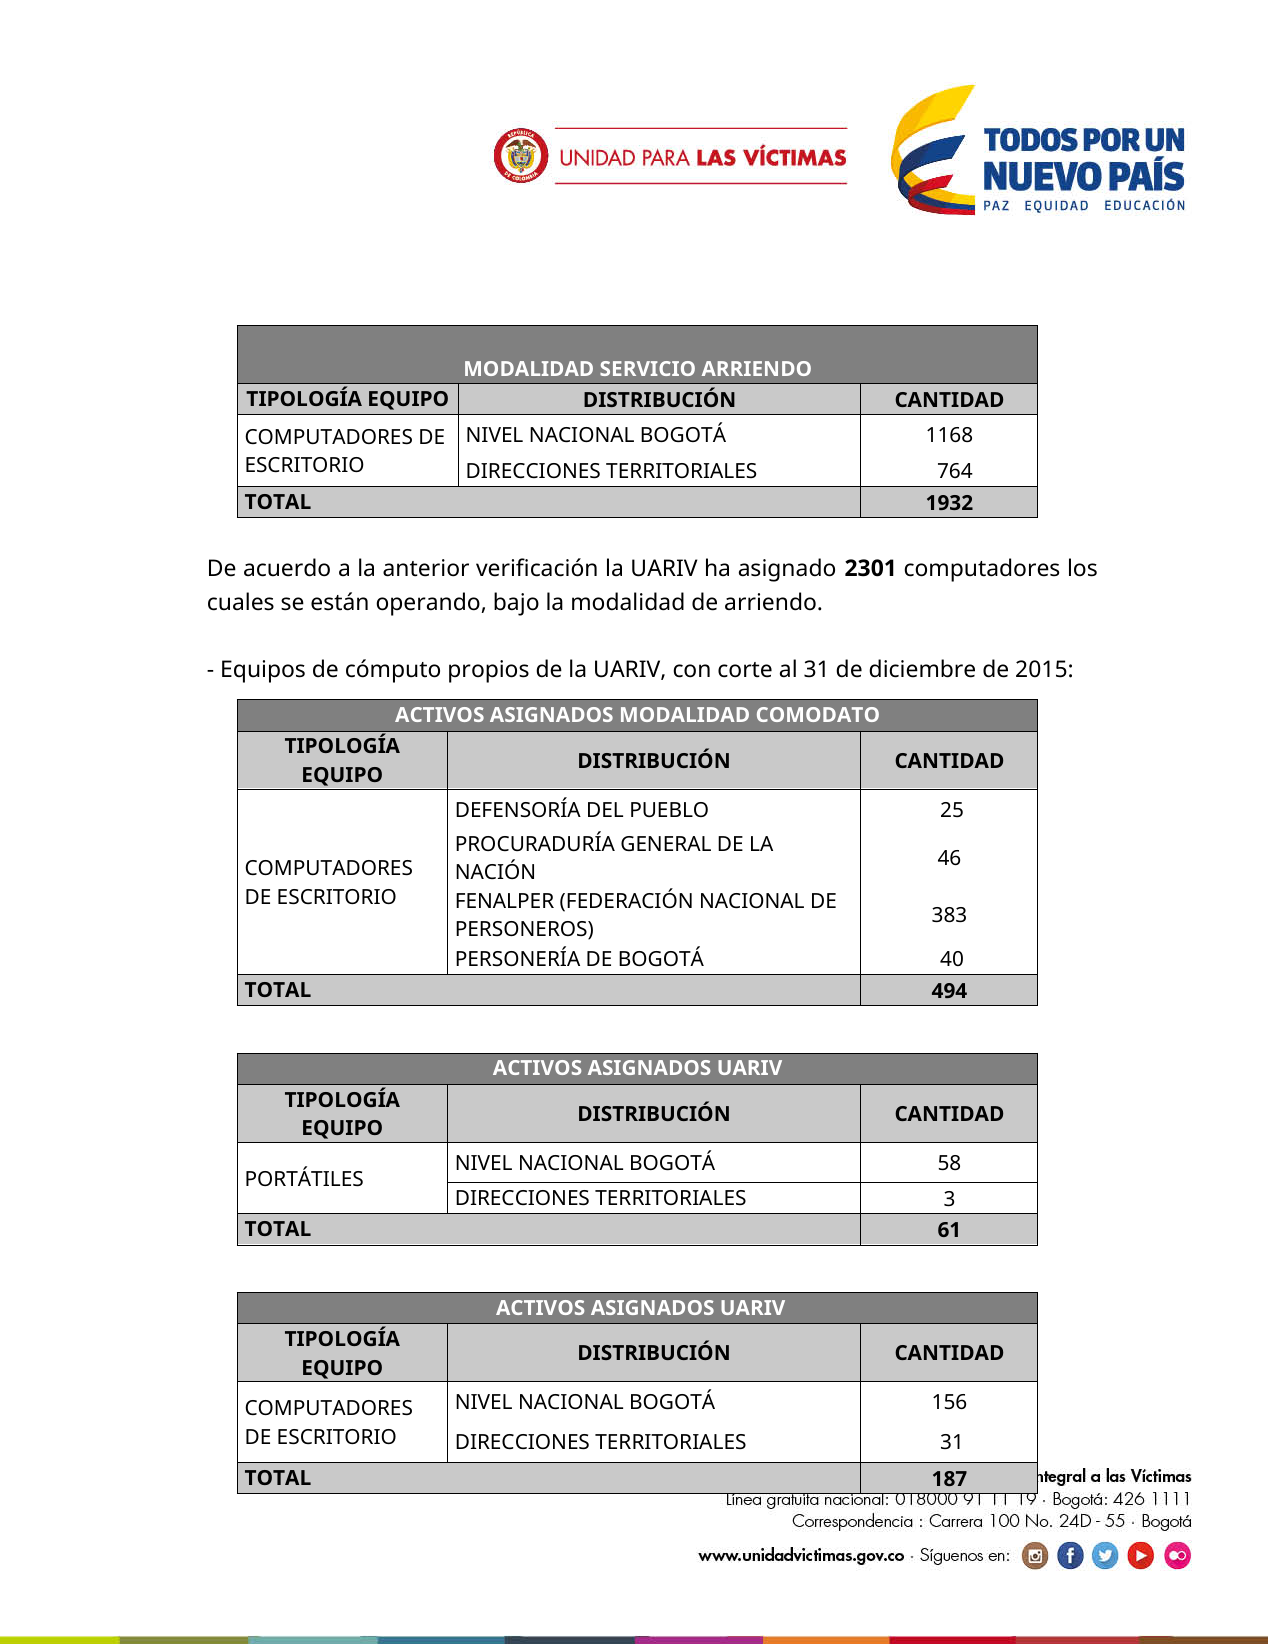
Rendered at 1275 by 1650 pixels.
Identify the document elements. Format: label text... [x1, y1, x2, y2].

table_cell PERSONERÍA DE BOGOTÁ [448, 943, 860, 974]
table_header ACTIVOS ASIGNADOS MODALIDAD COMODATO [238, 700, 1037, 731]
table_cell FENALPER (FEDERACIÓN NACIONAL DE PERSONEROS) [448, 886, 860, 943]
table_cell DIRECCIONES TERRITORIALES [448, 1421, 860, 1462]
table_header ACTIVOS ASIGNADOS UARIV [238, 1054, 1037, 1084]
table_cell DISTRIBUCIÓN [448, 1324, 860, 1381]
table_cell 58 [861, 1143, 1037, 1182]
table_cell DISTRIBUCIÓN [459, 384, 860, 414]
table_cell DISTRIBUCIÓN [448, 732, 860, 788]
table_cell 61 [861, 1214, 1037, 1244]
table_cell DIRECCIONES TERRITORIALES [459, 455, 860, 486]
table_cell 31 [861, 1421, 1037, 1462]
table_cell NIVEL NACIONAL BOGOTÁ [448, 1382, 860, 1421]
list - Equipos de cómputo propios de la UARIV, con corte al 31 de diciembre de 2015: [207, 653, 1098, 684]
table_cell 40 [861, 943, 1037, 974]
table_cell PORTÁTILES [238, 1143, 447, 1213]
table_cell 187 [861, 1463, 1037, 1493]
table_cell TIPOLOGÍA EQUIPO [238, 384, 458, 414]
table_cell CANTIDAD [861, 1085, 1037, 1142]
table_cell PROCURADURÍA GENERAL DE LA NACIÓN [448, 829, 860, 886]
table_cell 764 [861, 455, 1037, 486]
table_cell COMPUTADORES DE ESCRITORIO [238, 1382, 447, 1462]
table_cell TIPOLOGÍA EQUIPO [238, 1085, 447, 1142]
table_cell NIVEL NACIONAL BOGOTÁ [448, 1143, 860, 1182]
table_cell TIPOLOGÍA EQUIPO [238, 1324, 447, 1381]
table_cell DISTRIBUCIÓN [448, 1085, 860, 1142]
table_header ACTIVOS ASIGNADOS UARIV [238, 1293, 1037, 1323]
table_cell TOTAL [238, 487, 860, 517]
table_cell CANTIDAD [861, 384, 1037, 414]
table_cell NIVEL NACIONAL BOGOTÁ [459, 415, 860, 454]
table_cell CANTIDAD [861, 1324, 1037, 1381]
picture [0, 10, 1268, 1644]
table_cell 1168 [861, 415, 1037, 454]
table_cell TIPOLOGÍA EQUIPO [238, 732, 447, 788]
table_cell 3 [861, 1183, 1037, 1213]
table_cell 383 [861, 886, 1037, 943]
table_cell COMPUTADORES DE ESCRITORIO [238, 790, 447, 974]
table_cell CANTIDAD [861, 732, 1037, 788]
list De acuerdo a la anterior verificación la UARIV ha asignado 2301 computadores los cuales se están operando, bajo la modalidad de arriendo. [207, 552, 1098, 617]
table_cell COMPUTADORES DE ESCRITORIO [238, 415, 458, 486]
table_cell DIRECCIONES TERRITORIALES [448, 1183, 860, 1213]
table_cell 494 [861, 975, 1037, 1005]
table_cell TOTAL [238, 975, 860, 1005]
table_cell 25 [861, 790, 1037, 829]
table_cell 1932 [861, 487, 1037, 517]
table_cell DEFENSORÍA DEL PUEBLO [448, 790, 860, 829]
table_cell 156 [861, 1382, 1037, 1421]
table_cell 46 [861, 829, 1037, 886]
table_header MODALIDAD SERVICIO ARRIENDO [238, 326, 1037, 383]
table_cell TOTAL [238, 1463, 860, 1493]
table_cell TOTAL [238, 1214, 860, 1244]
